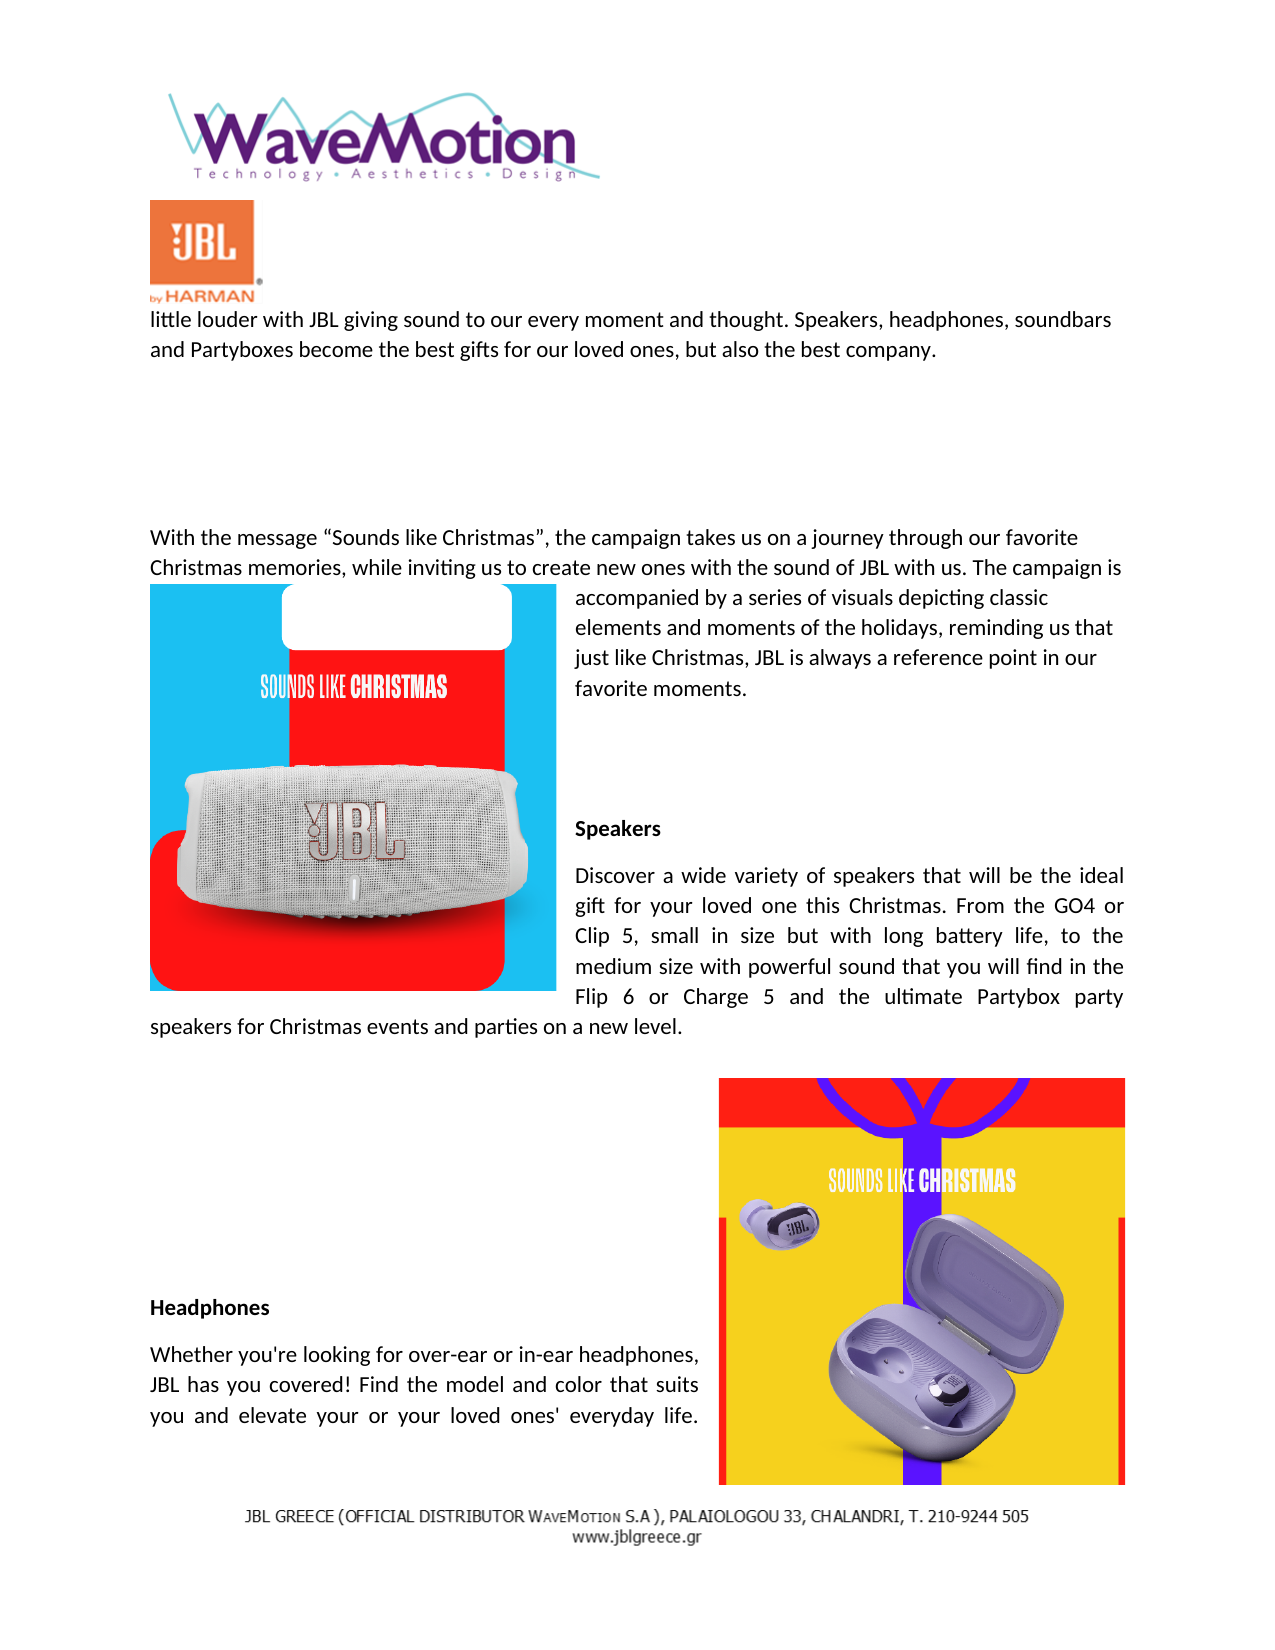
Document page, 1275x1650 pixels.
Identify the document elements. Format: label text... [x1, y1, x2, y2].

text With the message “Sounds like Christmas”, the campaign takes us on a journey through our favorite Christmas memories, while inviting us to create new ones with the sound of JBL with us. The campaign is accompanied by a series of visuals depicting classic elements and moments of the holidays, reminding us that just like Christmas, JBL is always a reference point in our favorite moments. [150, 523, 1125, 702]
text Discover a wide variety of speakers that will be the ideal gift for your loved one this Christmas. From the GO4 or Clip 5, small in size but with long battery life, to the medium size with powerful sound that you will find in the Flip 6 or Charge 5 and the ultimate Partybox party speakers for Christmas events and parties on a new level. [150, 861, 1125, 1040]
picture [150, 1507, 1125, 1575]
picture [718, 1078, 1125, 1485]
text Speakers [557, 814, 1125, 842]
picture [150, 584, 557, 991]
picture [150, 75, 618, 305]
text Headphones [150, 1293, 718, 1322]
